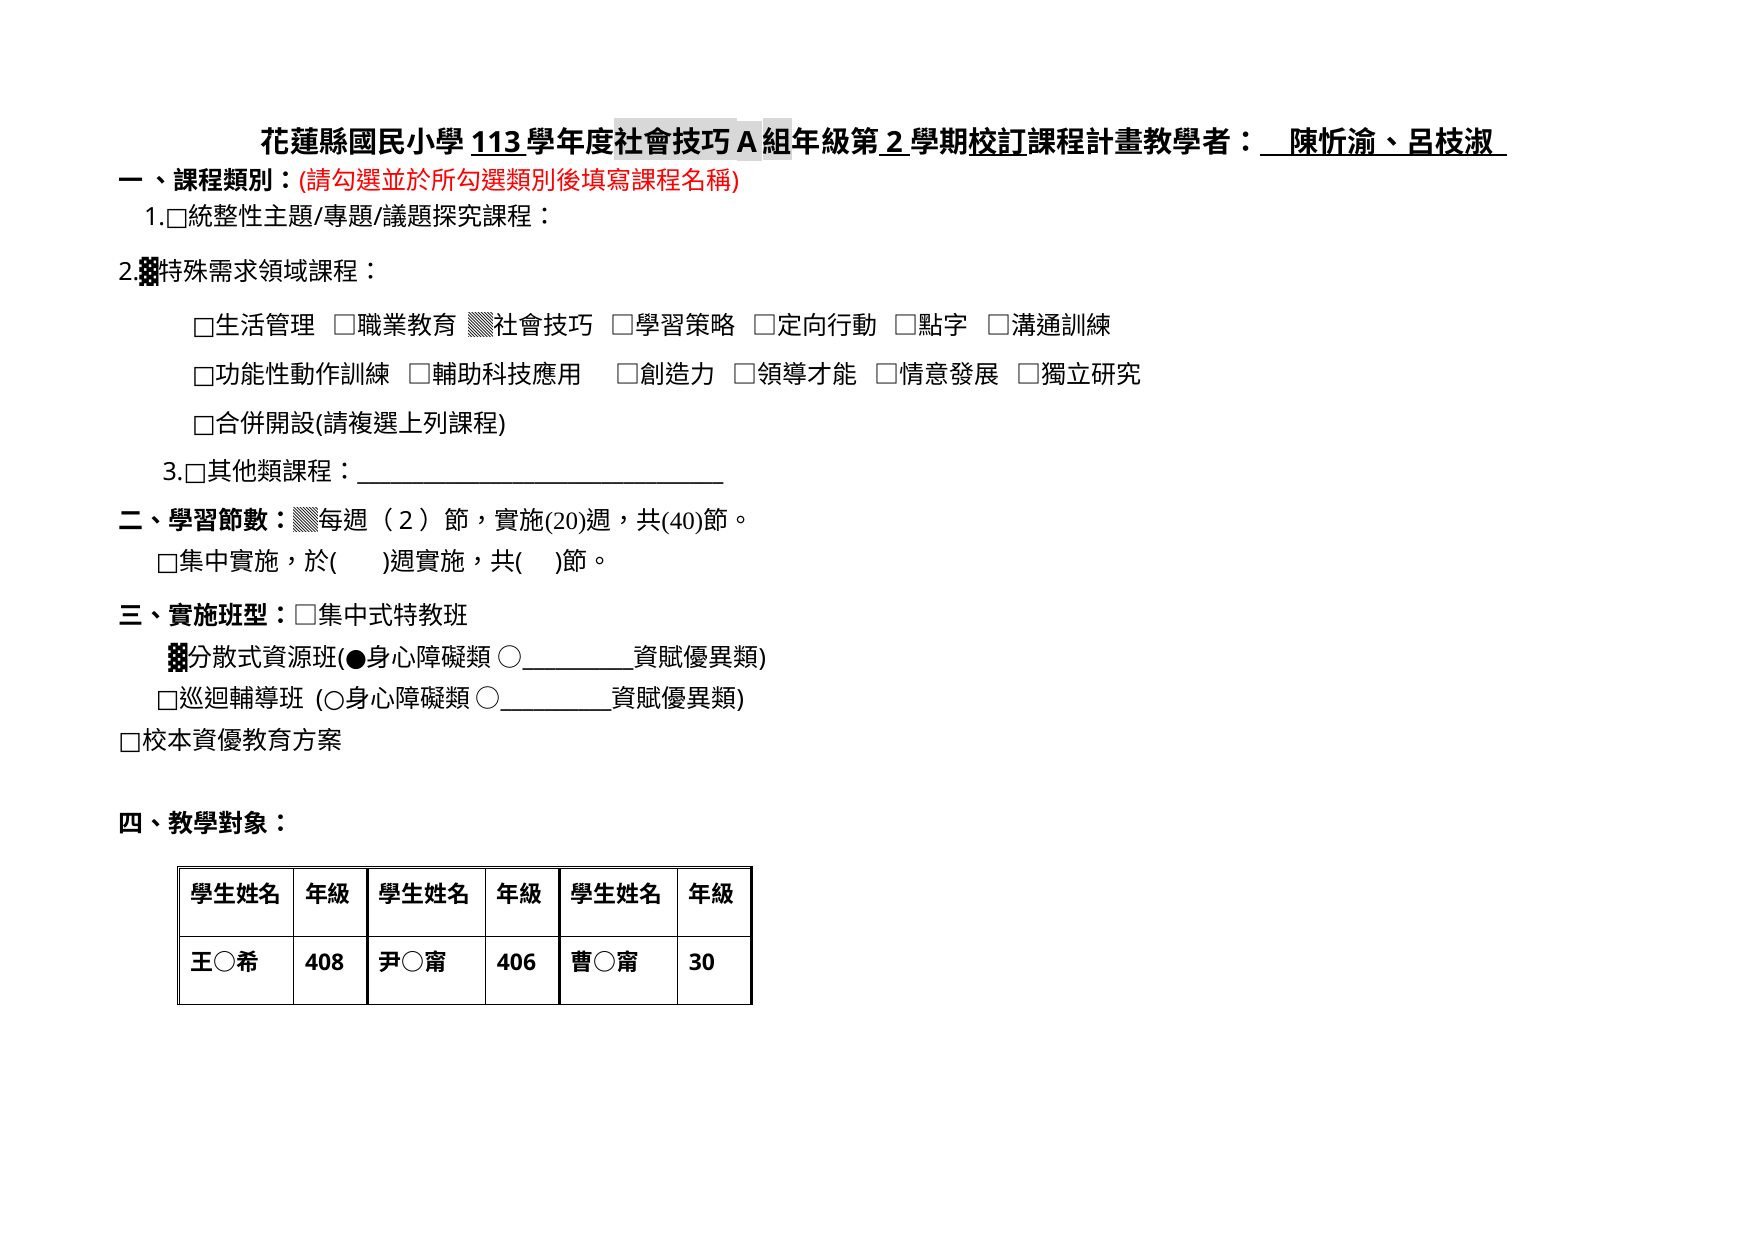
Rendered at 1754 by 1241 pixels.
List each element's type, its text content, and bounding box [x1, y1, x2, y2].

table_cell 尹○甯 [369, 937, 485, 1003]
table_header 學生姓名 [369, 869, 485, 936]
table_header 學生姓名 [180, 869, 293, 936]
list 四、教學對象： [118, 799, 1636, 841]
list □功能性動作訓練 □輔助科技應用 □創造力 □領導才能 □情意發展 □獨立研究 [155, 354, 1636, 391]
table_cell 30 [678, 937, 750, 1003]
list □集中實施，於( )週實施，共( )節。 [156, 537, 1636, 578]
text 二、學習節數：▓每週（ 2 ）節，實施(20)週，共(40)節。 [118, 501, 1636, 537]
table_header 年級 [294, 869, 366, 936]
text 花蓮縣國民小學113學年度社會技巧A組年級第 2 學期校訂課程計畫教學者：＿陳忻渝、呂枝淑 [118, 118, 737, 161]
text 花蓮縣國民小學113學年度社會技巧A組年級第 2 學期校訂課程計畫教學者：＿陳忻渝、呂枝淑 [737, 118, 1636, 161]
table_header 年級 [486, 869, 558, 936]
table_header 年級 [678, 869, 750, 936]
list 三、實施班型：□集中式特教班 [118, 591, 1636, 633]
list □巡迴輔導班 (○身心障礙類 ○__________資賦優異類) [156, 674, 1636, 716]
table_header 學生姓名 [561, 869, 677, 936]
table_cell 406 [486, 937, 558, 1003]
text □校本資優教育方案 [118, 716, 1636, 758]
table_cell 曹○甯 [561, 937, 677, 1003]
text 2.▓特殊需求領域課程： [118, 251, 1636, 287]
text 一 、課程類別：(請勾選並於所勾選類別後填寫課程名稱) [118, 161, 1636, 197]
table_cell 408 [294, 937, 366, 1003]
list 3.□其他類課程：_________________________________ [155, 452, 1636, 488]
list □合併開設(請複選上列課程) [155, 403, 1636, 439]
list ▓分散式資源班(●身心障礙類 ○__________資賦優異類) [168, 633, 1636, 674]
text 1.□統整性主題/專題/議題探究課程： [118, 197, 1636, 233]
table_cell 王○希 [180, 937, 293, 1003]
text □生活管理 □職業教育 ▓社會技巧 □學習策略 □定向行動 □點字 □溝通訓練 [118, 306, 1636, 342]
